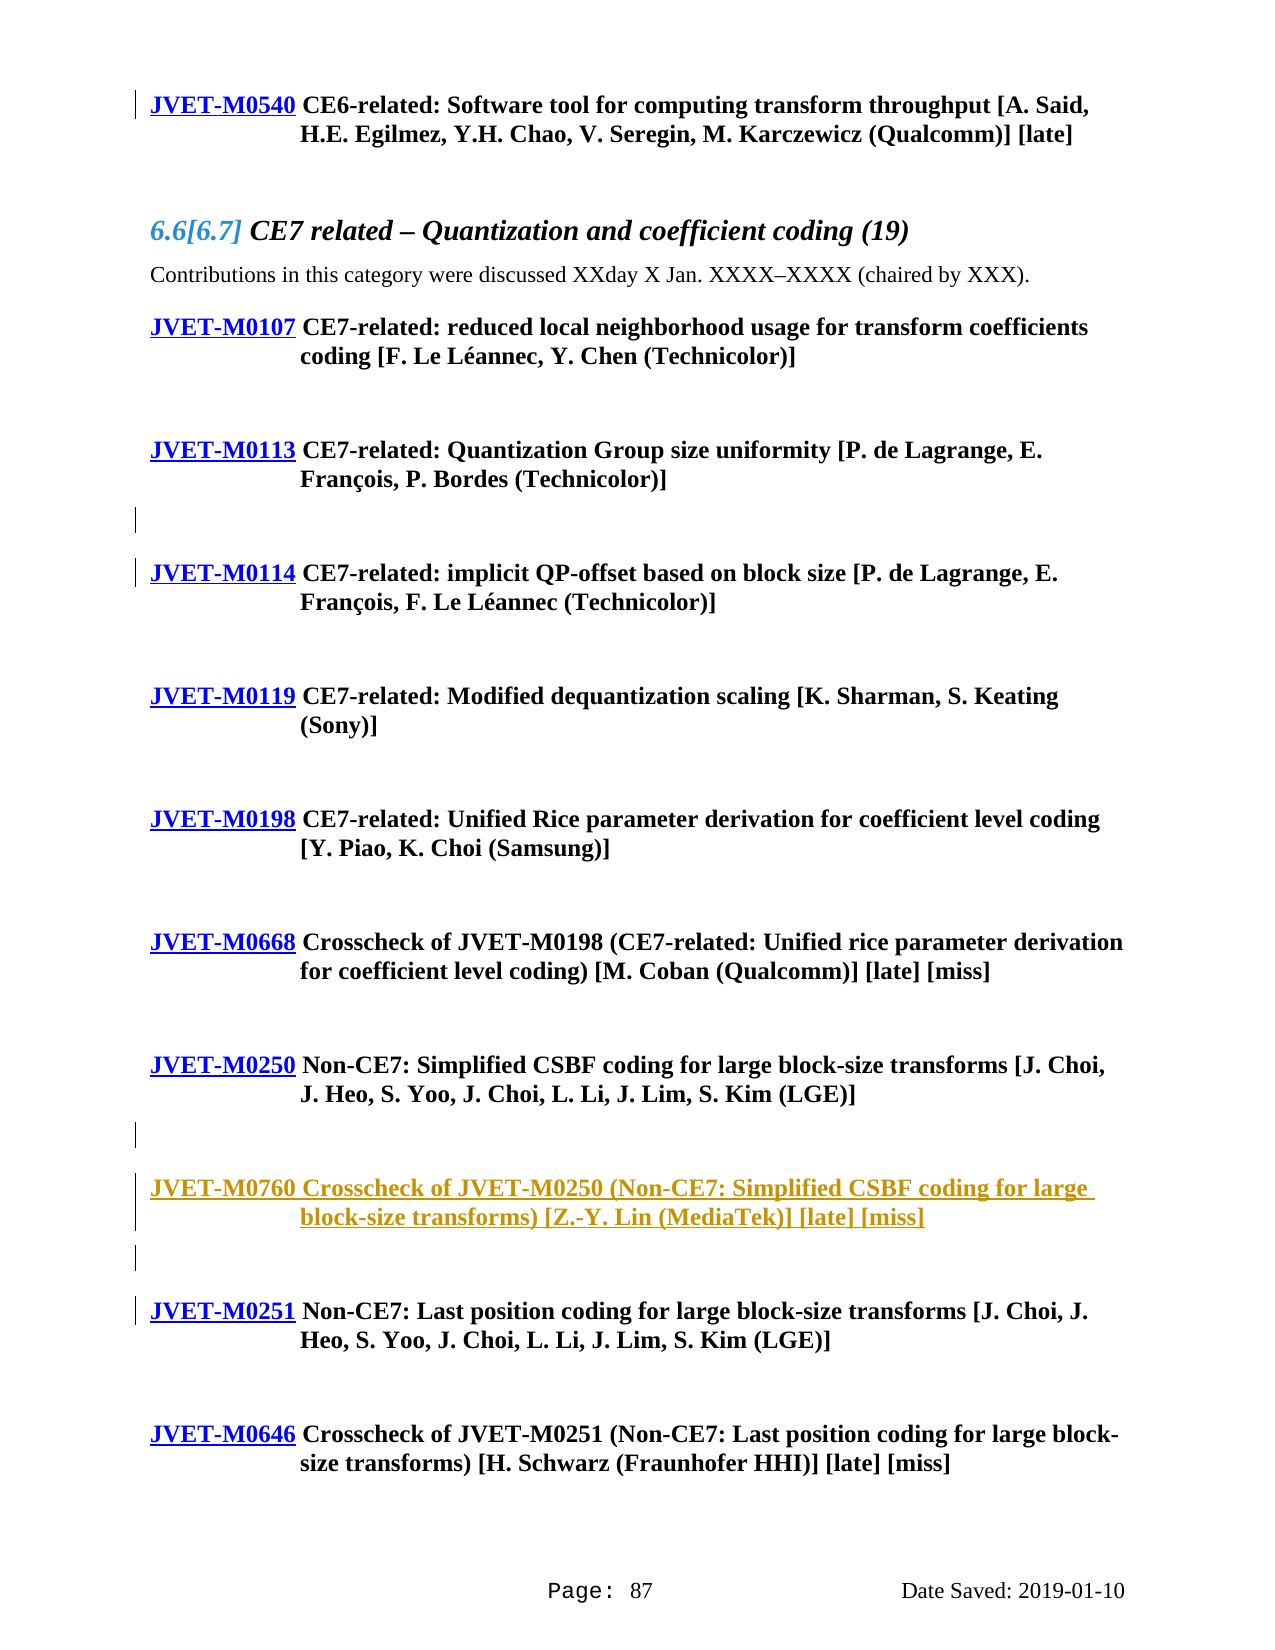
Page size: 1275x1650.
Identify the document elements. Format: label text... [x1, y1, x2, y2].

subtitle JVET-M0540 CE6-related: Software tool for computing transform throughput [A. Said, H.E. Egilmez, Y.H. Chao, V. Seregin, M. Karczewicz (Qualcomm)] [late] [150, 90, 1125, 147]
subtitle JVET-M0119 CE7-related: Modified dequantization scaling [K. Sharman, S. Keating (Sony)] [150, 681, 1125, 739]
subtitle JVET-M0646 Crosscheck of JVET-M0251 (Non-CE7: Last position coding for large block-size transforms) [H. Schwarz (Fraunhofer HHI)] [late] [miss] [150, 1419, 1125, 1477]
subtitle JVET-M0107 CE7-related: reduced local neighborhood usage for transform coefficients coding [F. Le Léannec, Y. Chen (Technicolor)] [150, 312, 1125, 369]
subtitle JVET-M0668 Crosscheck of JVET-M0198 (CE7-related: Unified rice parameter derivation for coefficient level coding) [M. Coban (Qualcomm)] [late] [miss] [150, 927, 1125, 985]
subtitle JVET-M0113 CE7-related: Quantization Group size uniformity [P. de Lagrange, E. François, P. Bordes (Technicolor)] [150, 435, 1125, 493]
subtitle JVET-M0251 Non-CE7: Last position coding for large block-size transforms [J. Choi, J. Heo, S. Yoo, J. Choi, L. Li, J. Lim, S. Kim (LGE)] [150, 1296, 1125, 1354]
subtitle JVET-M0114 CE7-related: implicit QP-offset based on block size [P. de Lagrange, E. François, F. Le Léannec (Technicolor)] [150, 558, 1125, 616]
text Contributions in this category were discussed XXday X Jan. XXXX–XXXX (chaired by XXX). [150, 261, 1125, 287]
subtitle CE7 related – Quantization and coefficient coding (19) [150, 213, 1125, 247]
subtitle JVET-M0198 CE7-related: Unified Rice parameter derivation for coefficient level coding [Y. Piao, K. Choi (Samsung)] [150, 804, 1125, 862]
subtitle JVET-M0250 Non-CE7: Simplified CSBF coding for large block-size transforms [J. Choi, J. Heo, S. Yoo, J. Choi, L. Li, J. Lim, S. Kim (LGE)] [150, 1050, 1125, 1108]
